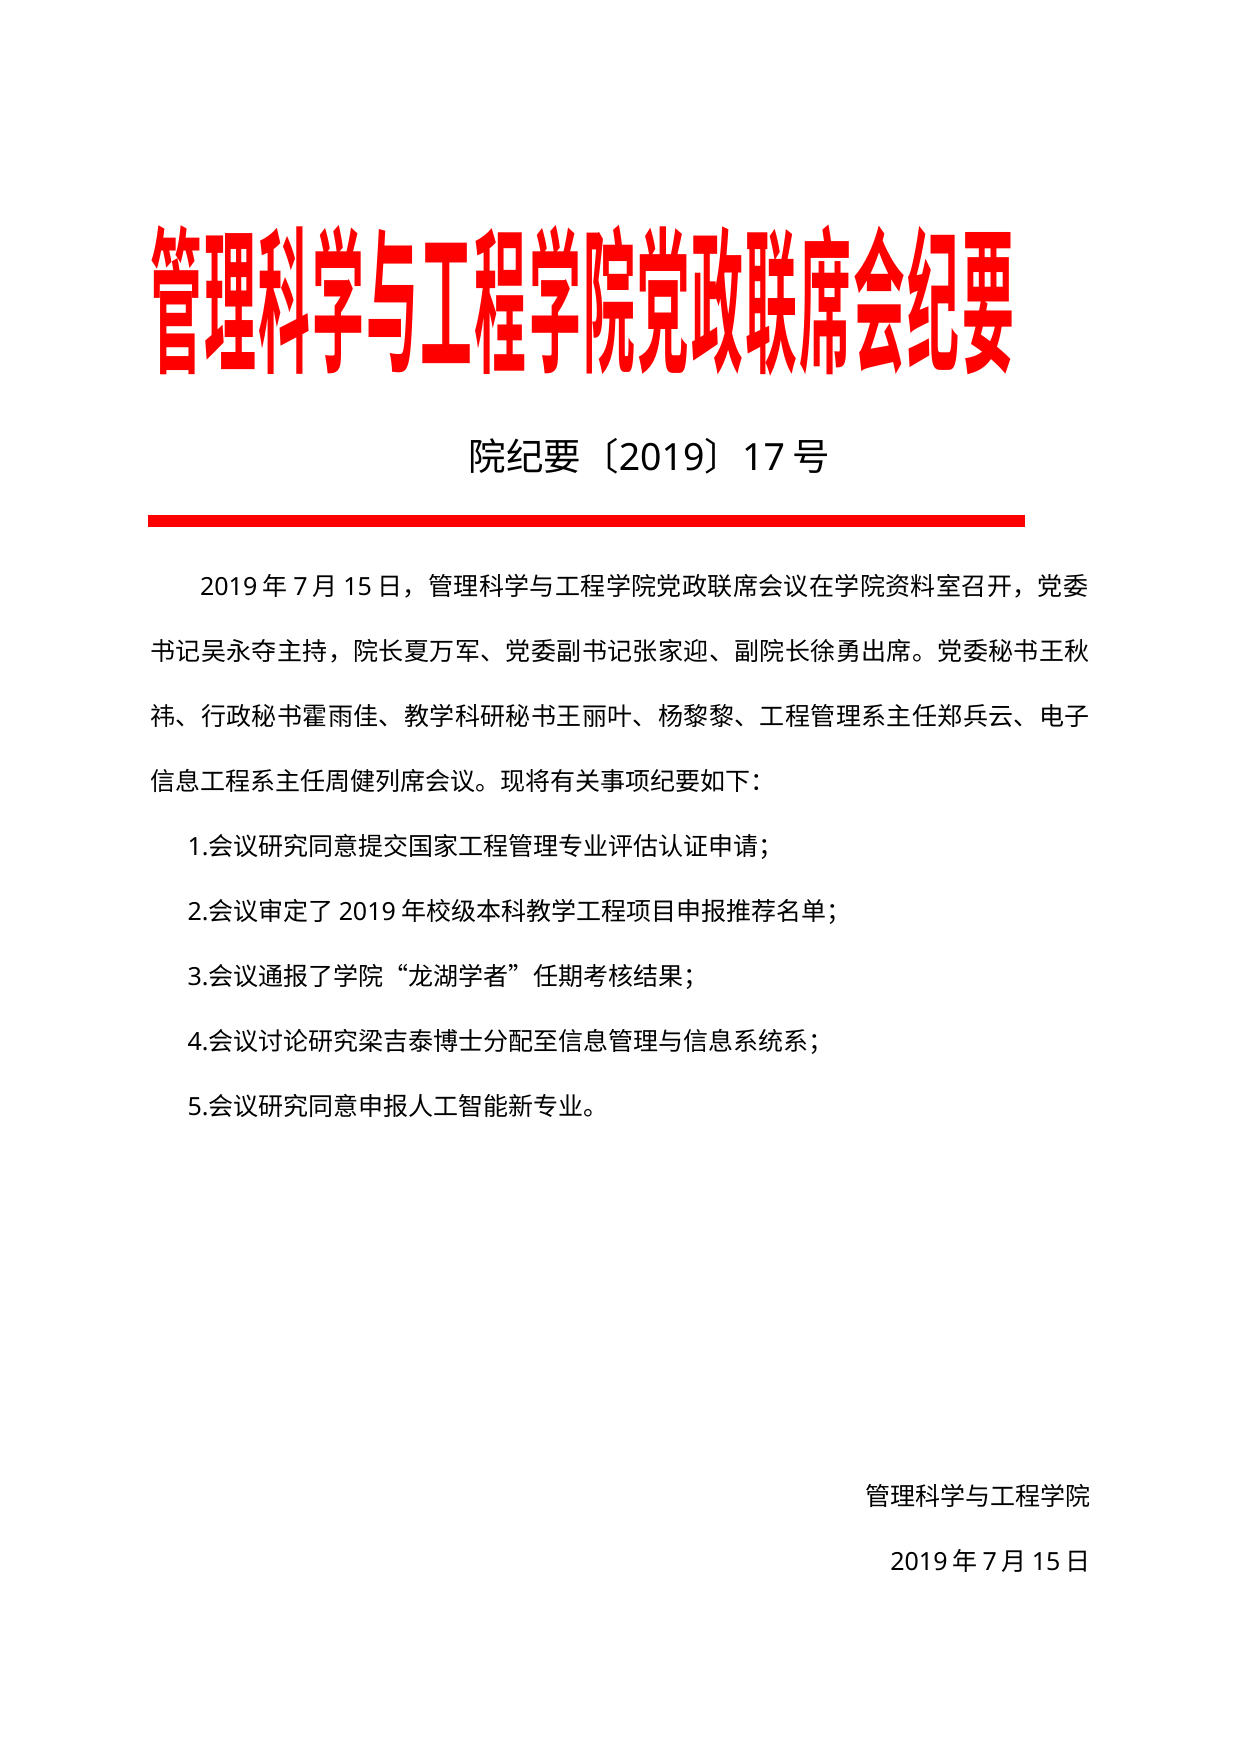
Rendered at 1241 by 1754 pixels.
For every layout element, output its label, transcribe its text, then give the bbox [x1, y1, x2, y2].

text 3.会议通报了学院“龙湖学者”任期考核结果； [150, 942, 1090, 1007]
text 院纪要〔2019〕17号 [150, 422, 1090, 487]
text 2019年7月15日 [150, 1527, 1090, 1592]
text 5.会议研究同意申报人工智能新专业。 [150, 1072, 1090, 1137]
text 1.会议研究同意提交国家工程管理专业评估认证申请； [150, 812, 1090, 877]
text 管理科学与工程学院 [150, 1462, 1090, 1527]
text 2019年7月15日，管理科学与工程学院党政联席会议在学院资料室召开，党委书记吴永夺主持，院长夏万军、党委副书记张家迎、副院长徐勇出席。党委秘书王秋祎、行政秘书霍雨佳、教学科研秘书王丽叶、杨黎黎、工程管理系主任郑兵云、电子信息工程系主任周健列席会议。现将有关事项纪要如下： [150, 552, 1090, 812]
text 管理科学与工程学院党政联席会纪要 [150, 162, 1090, 422]
text 2.会议审定了2019年校级本科教学工程项目申报推荐名单； [150, 877, 1090, 942]
text 4.会议讨论研究梁吉泰博士分配至信息管理与信息系统系； [150, 1007, 1090, 1072]
